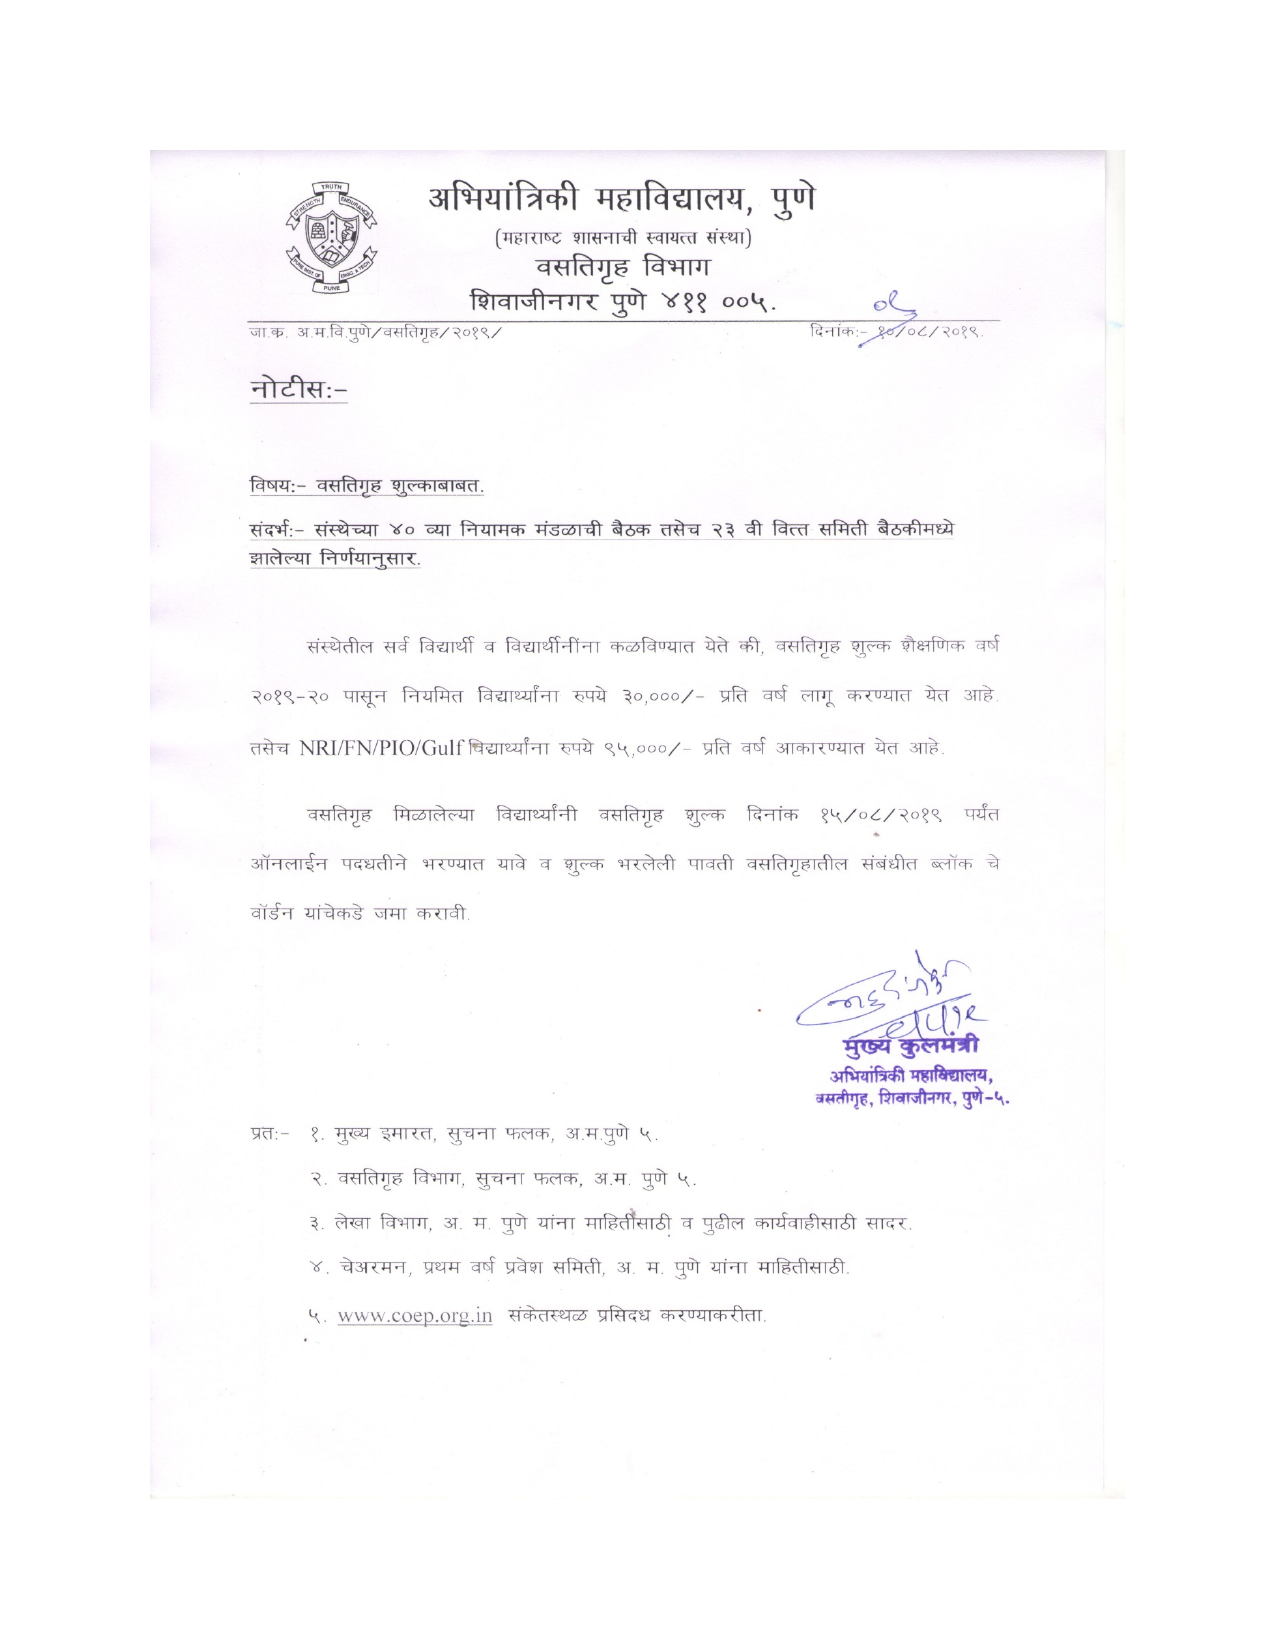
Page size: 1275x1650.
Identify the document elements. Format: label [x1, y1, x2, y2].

picture [150, 150, 1125, 1501]
